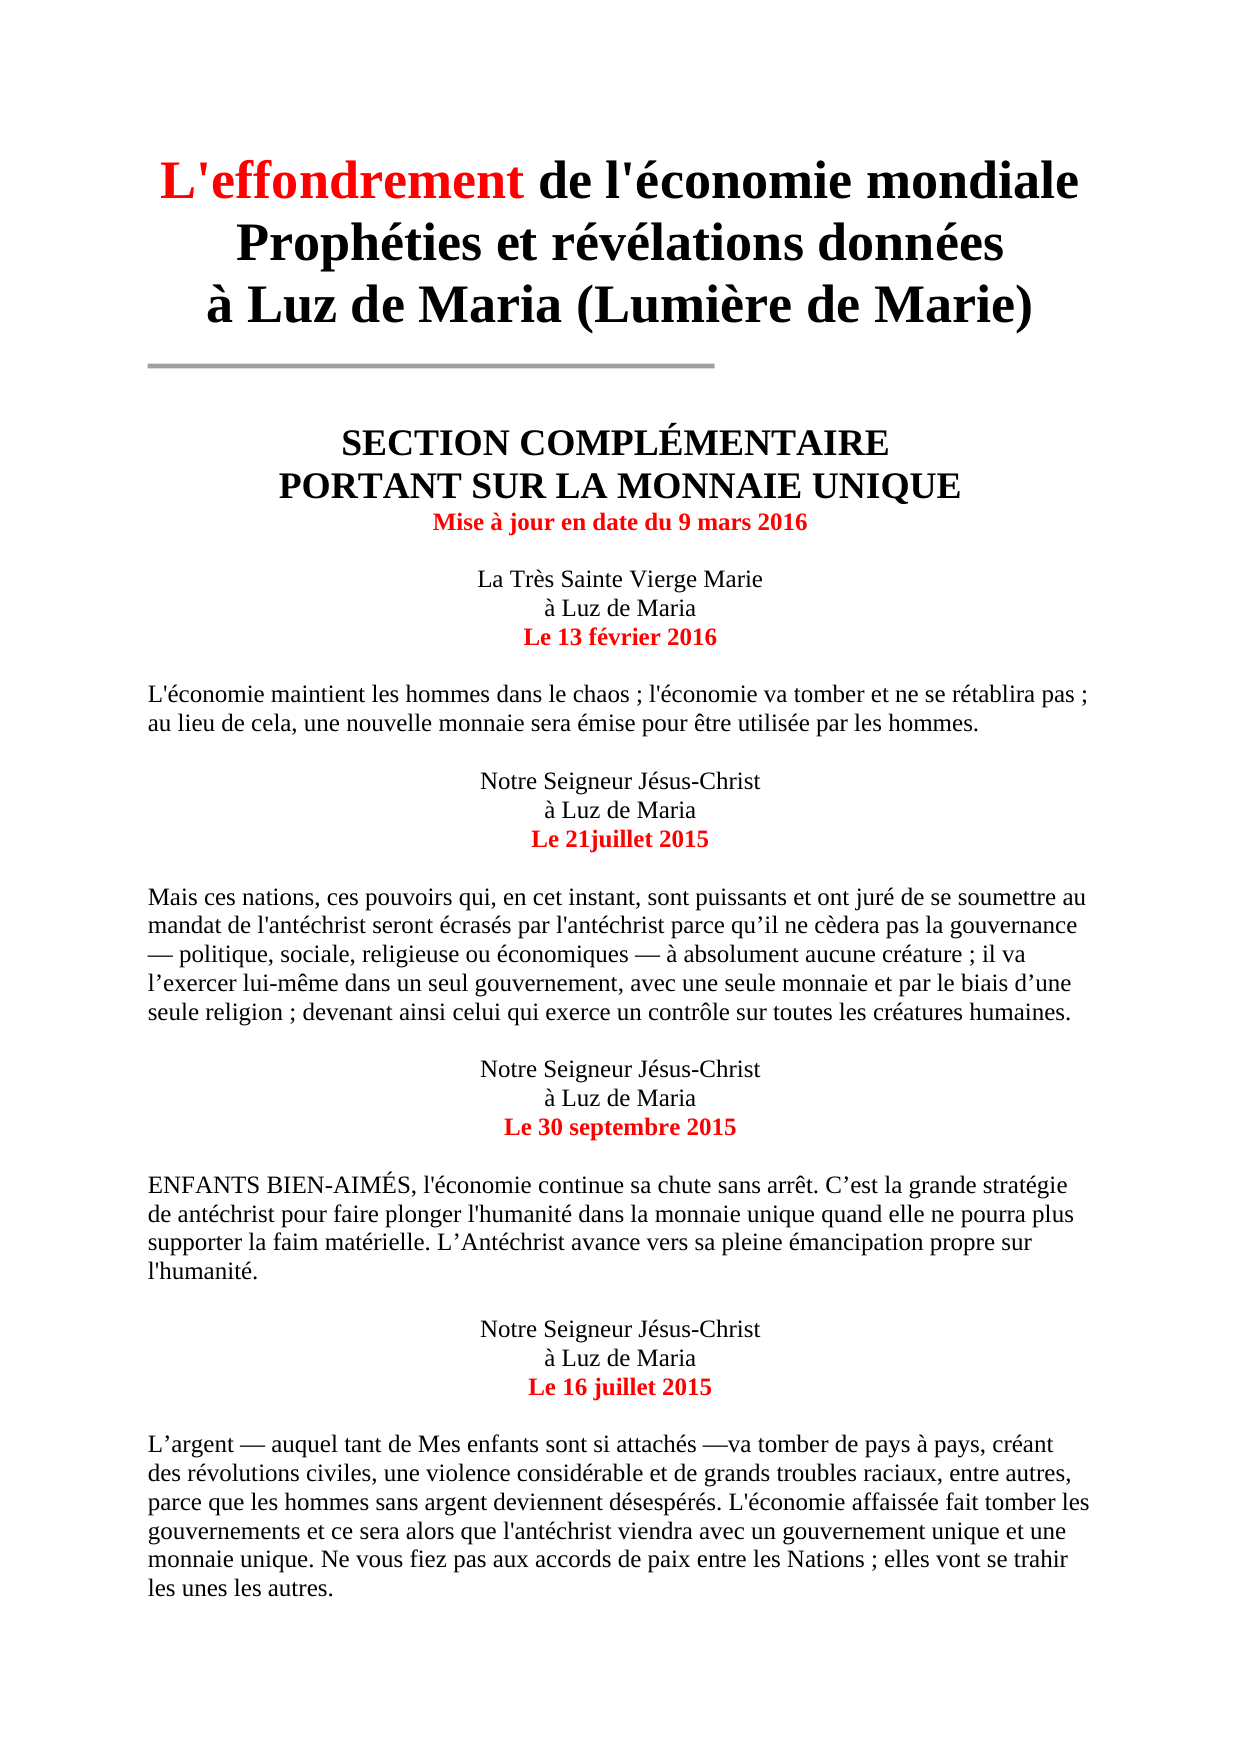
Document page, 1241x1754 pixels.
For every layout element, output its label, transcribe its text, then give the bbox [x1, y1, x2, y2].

text L'économie maintient les hommes dans le chaos ; l'économie va tomber et ne se rétablira pas ; au lieu de cela, une nouvelle monnaie sera émise pour être utilisée par les hommes. [148, 679, 1093, 737]
text L’argent — auquel tant de Mes enfants sont si attachés —va tomber de pays à pays, créant des révolutions civiles, une violence considérable et de grands troubles raciaux, entre autres, parce que les hommes sans argent deviennent désespérés. L'économie affaissée fait tomber les gouvernements et ce sera alors que l'antéchrist viendra avec un gouvernement unique et une monnaie unique. Ne vous fiez pas aux accords de paix entre les Nations ; elles vont se trahir les unes les autres. [148, 1429, 1093, 1602]
text L'effondrement de l'économie mondiale Prophéties et révélations données à Luz de Maria (Lumière de Marie) [148, 148, 1093, 334]
text Notre Seigneur Jésus-Christ à Luz de Maria Le 16 juillet 2015 [148, 1314, 1093, 1400]
text ENFANTS BIEN-AIMÉS, l'économie continue sa chute sans arrêt. C’est la grande stratégie de antéchrist pour faire plonger l'humanité dans la monnaie unique quand elle ne pourra plus supporter la faim matérielle. L’Antéchrist avance vers sa pleine émancipation propre sur l'humanité. [148, 1170, 1093, 1285]
text Mais ces nations, ces pouvoirs qui, en cet instant, sont puissants et ont juré de se soumettre au mandat de l'antéchrist seront écrasés par l'antéchrist parce qu’il ne cèdera pas la gouvernance — politique, sociale, religieuse ou économiques — à absolument aucune créature ; il va l’exercer lui-même dans un seul gouvernement, avec une seule monnaie et par le biais d’une seule religion ; devenant ainsi celui qui exerce un contrôle sur toutes les créatures humaines. [148, 882, 1093, 1025]
text SECTION COMPLÉMENTAIRE PORTANT SUR LA MONNAIE UNIQUE Mise à jour en date du 9 mars 2016 [148, 420, 1093, 535]
text Notre Seigneur Jésus-Christ à Luz de Maria Le 21juillet 2015 [148, 766, 1093, 852]
text Notre Seigneur Jésus-Christ à Luz de Maria Le 30 septembre 2015 [148, 1054, 1093, 1141]
text La Très Sainte Vierge Marie à Luz de Maria Le 13 février 2016 [148, 564, 1093, 650]
